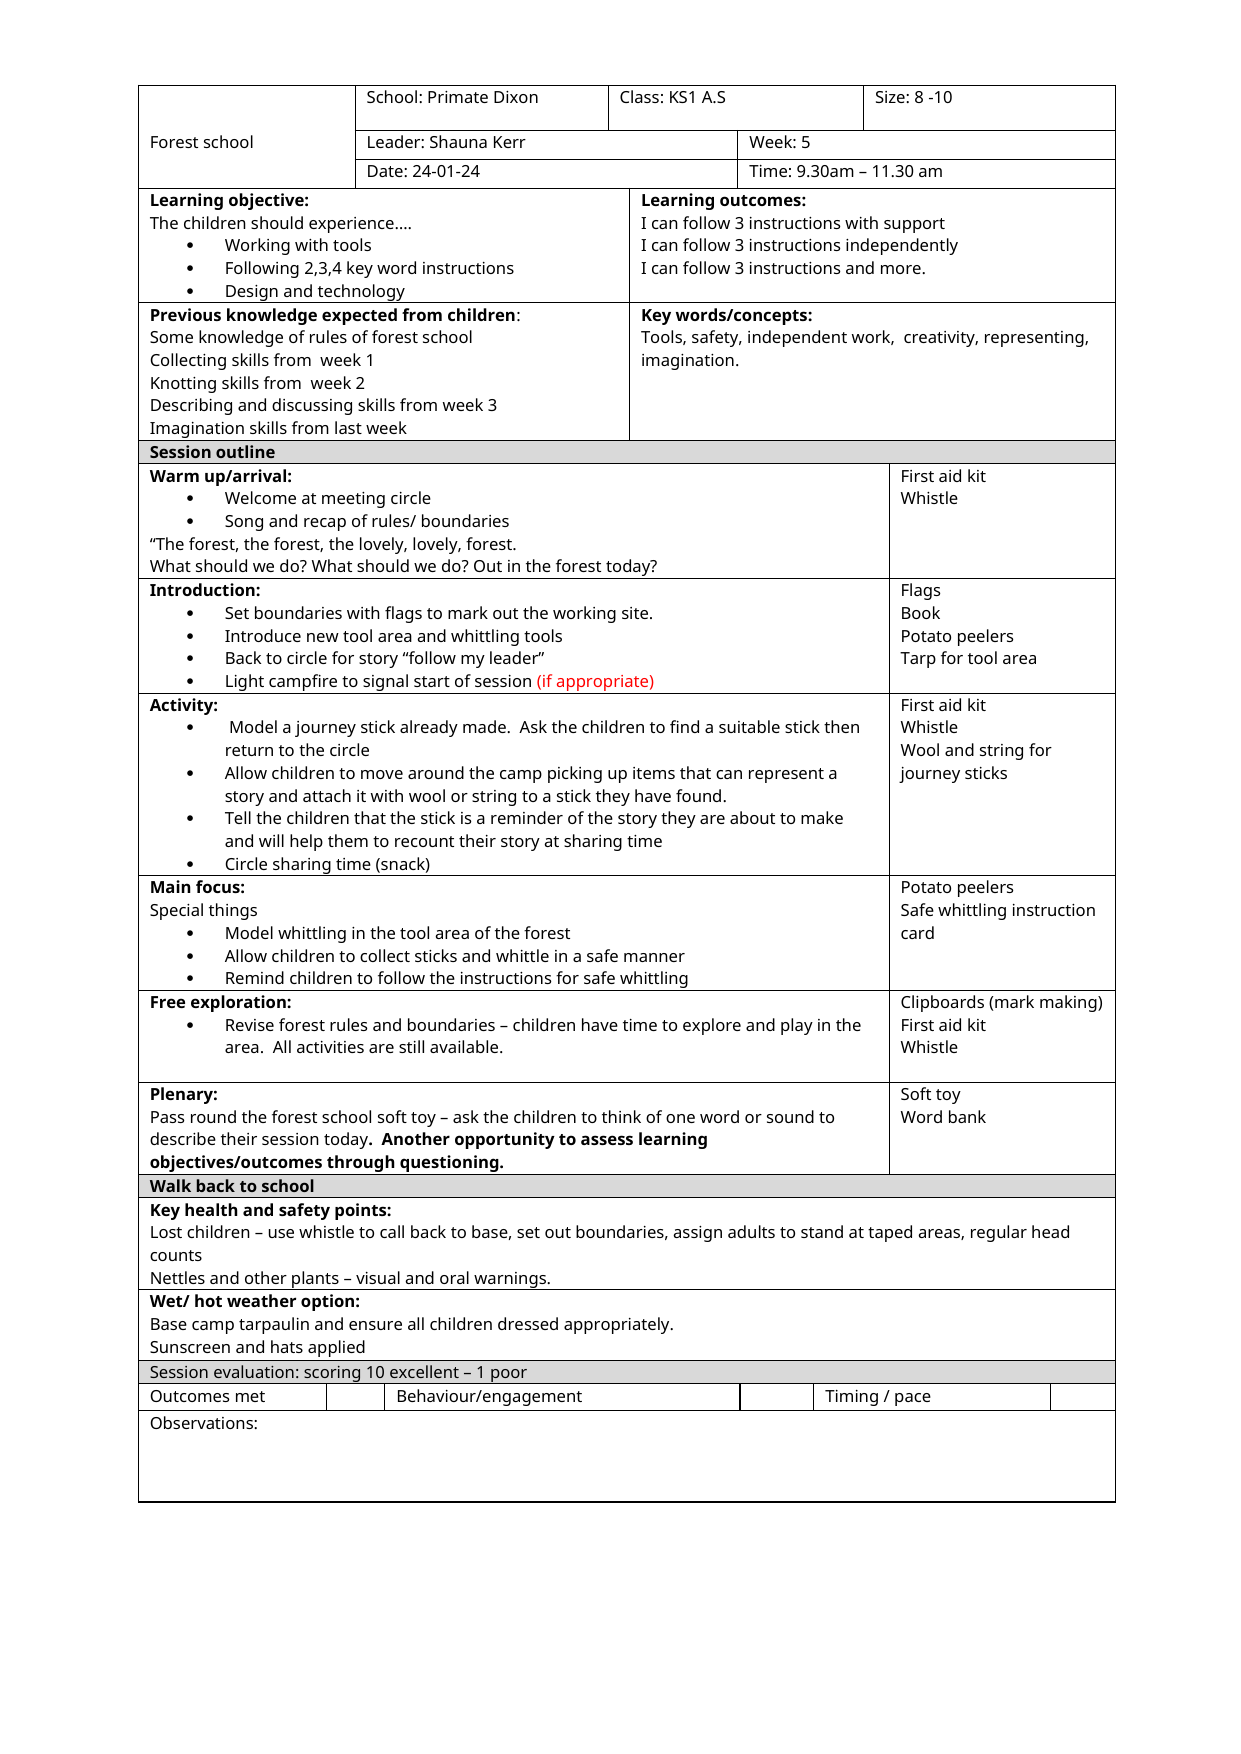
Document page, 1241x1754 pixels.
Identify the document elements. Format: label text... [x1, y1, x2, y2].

table_cell Warm up/arrival: Welcome at meeting circle Song and recap of rules/ boundaries “The forest, the forest, the lovely, lovely, forest. What should we do? What should we do? Out in the forest today? [139, 464, 889, 578]
table_cell Flags Book Potato peelers Tarp for tool area [890, 579, 1115, 692]
table_header Class: KS1 A.S [609, 86, 863, 130]
table_cell Behaviour/engagement [385, 1384, 739, 1410]
table_cell [327, 1384, 384, 1410]
table_cell Potato peelers Safe whittling instruction card [890, 876, 1115, 990]
table_cell [741, 1384, 813, 1410]
table_header School: Primate Dixon [356, 86, 608, 130]
table_cell Main focus: Special things Model whittling in the tool area of the forest Allow children to collect sticks and whittle in a safe manner Remind children to follow the instructions for safe whittling [139, 876, 889, 990]
table_cell Soft toy Word bank [890, 1083, 1115, 1173]
table_cell Session evaluation: scoring 10 excellent – 1 poor [139, 1361, 1115, 1383]
table_cell Free exploration: Revise forest rules and boundaries – children have time to explore and play in the area. All activities are still available. [139, 991, 889, 1082]
table_cell First aid kit Whistle Wool and string for journey sticks [890, 694, 1115, 875]
table_cell Previous knowledge expected from children: Some knowledge of rules of forest school Collecting skills from week 1 Knotting skills from week 2 Describing and discussing skills from week 3 Imagination skills from last week [139, 303, 629, 439]
table_cell Wet/ hot weather option: Base camp tarpaulin and ensure all children dressed appropriately. Sunscreen and hats applied [139, 1290, 1115, 1359]
table_cell Clipboards (mark making) First aid kit Whistle [890, 991, 1115, 1082]
table_cell Timing / pace [814, 1384, 1050, 1410]
table_cell Key words/concepts: Tools, safety, independent work, creativity, representing, imagination. [630, 303, 1115, 439]
table_cell Date: 24-01-24 [356, 160, 737, 188]
table_cell Walk back to school [139, 1175, 1115, 1197]
table_cell Week: 5 [738, 131, 1115, 159]
table_cell Outcomes met [139, 1384, 326, 1410]
table_cell Key health and safety points: Lost children – use whistle to call back to base, set out boundaries, assign adults to stand at taped areas, regular head counts Nettles and other plants – visual and oral warnings. [139, 1198, 1115, 1289]
table_cell Activity: Model a journey stick already made. Ask the children to find a suitable stick then return to the circle Allow children to move around the camp picking up items that can represent a story and attach it with wool or string to a stick they have found. Tell the children that the stick is a reminder of the story they are about to make and will help them to recount their story at sharing time Circle sharing time (snack) [139, 694, 889, 875]
table_header Size: 8 -10 [864, 86, 1115, 130]
table_cell Time: 9.30am – 11.30 am [738, 160, 1115, 188]
table_header Forest school [139, 86, 355, 188]
table_cell Observations: [139, 1411, 1115, 1501]
table_cell Plenary: Pass round the forest school soft toy – ask the children to think of one word or sound to describe their session today. Another opportunity to assess learning objectives/outcomes through questioning. [139, 1083, 889, 1173]
table_cell Learning outcomes: I can follow 3 instructions with support I can follow 3 instructions independently I can follow 3 instructions and more. [630, 189, 1115, 302]
table_cell Introduction: Set boundaries with flags to mark out the working site. Introduce new tool area and whittling tools Back to circle for story “follow my leader” Light campfire to signal start of session (if appropriate) [139, 579, 889, 692]
table_cell Session outline [139, 441, 1115, 463]
table_cell Leader: Shauna Kerr [356, 131, 737, 159]
table_cell [1051, 1384, 1115, 1410]
table_cell First aid kit Whistle [890, 464, 1115, 578]
table_cell Learning objective: The children should experience…. Working with tools Following 2,3,4 key word instructions Design and technology [139, 189, 629, 302]
